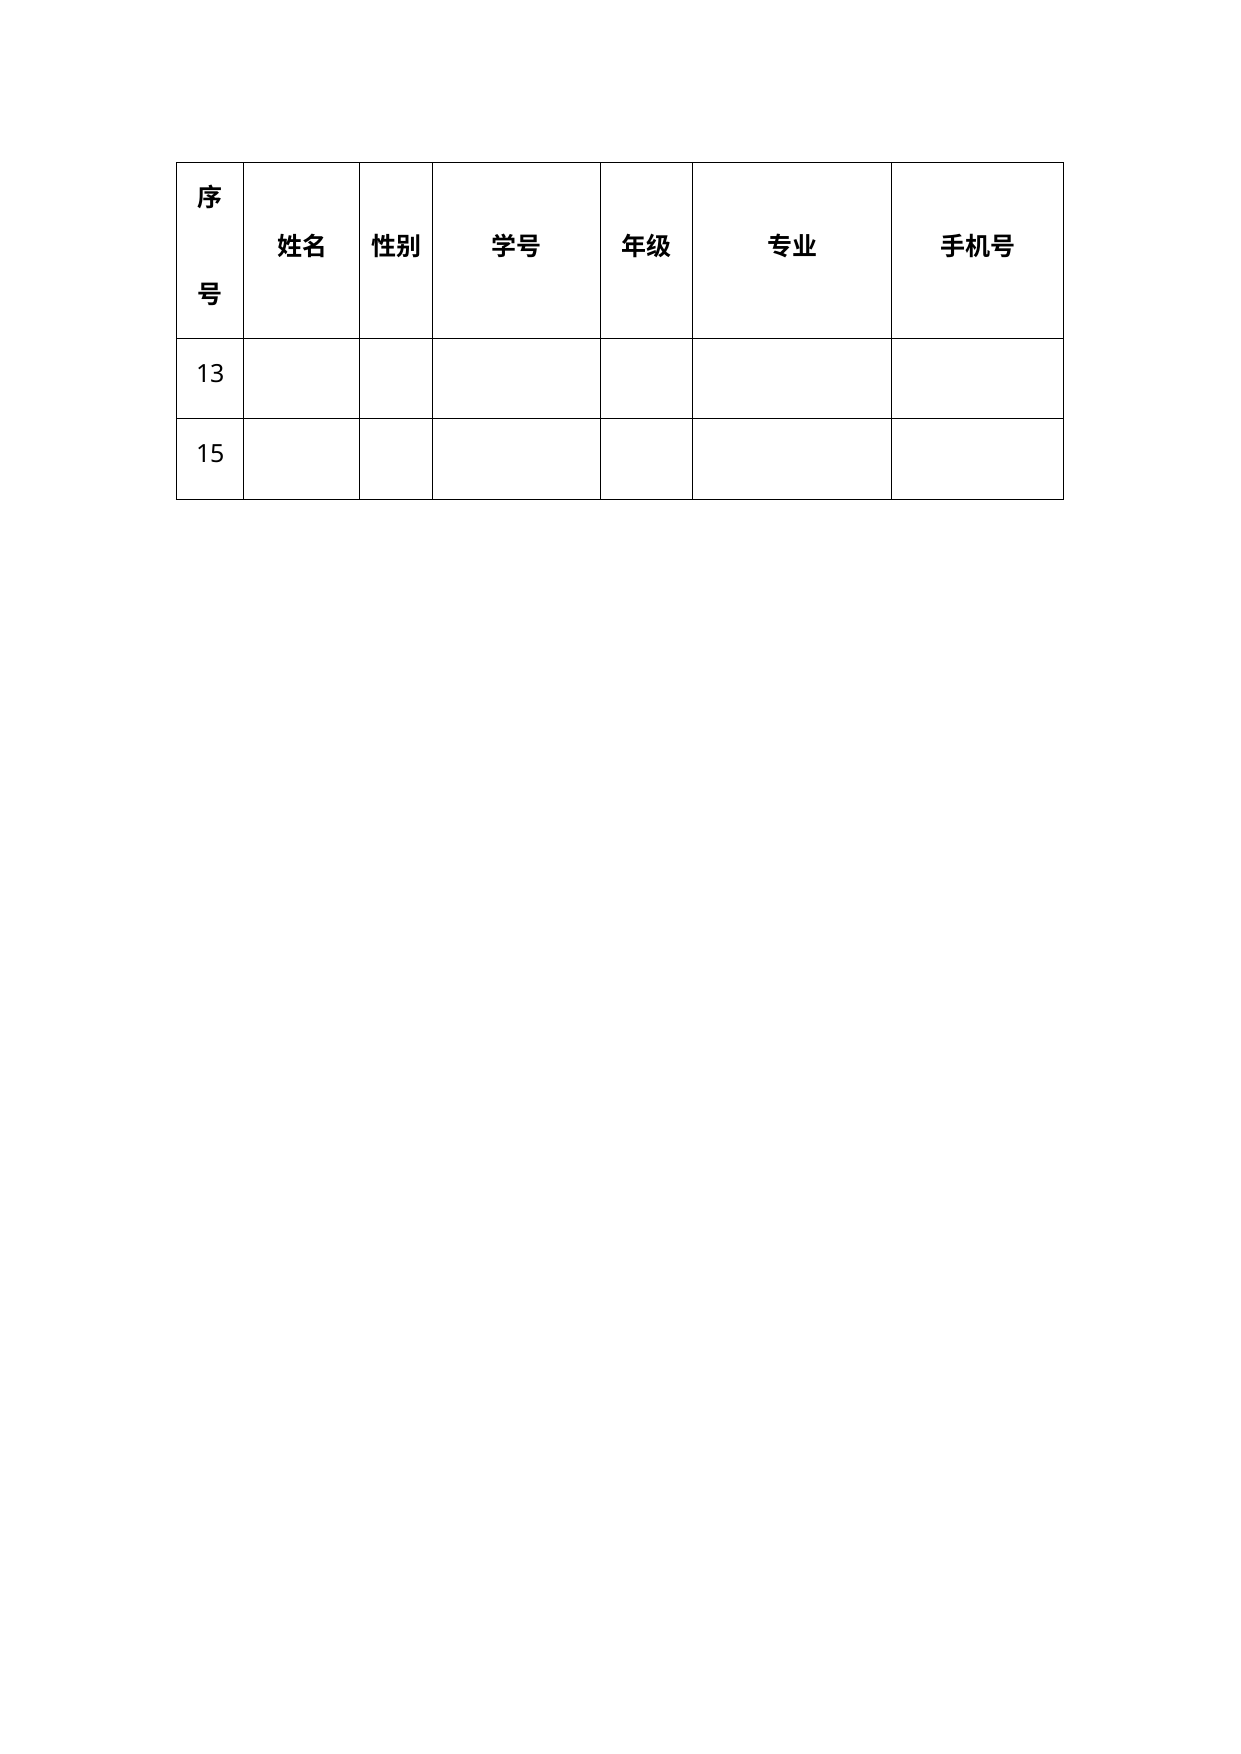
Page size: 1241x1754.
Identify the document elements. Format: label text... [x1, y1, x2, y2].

table_cell [601, 419, 692, 499]
table_cell [433, 339, 600, 418]
table_header 序号 [177, 163, 243, 338]
table_cell [892, 419, 1063, 499]
table_header 性别 [360, 163, 432, 338]
table_cell [433, 419, 600, 499]
table_header 学号 [433, 163, 600, 338]
table_header 年级 [601, 163, 692, 338]
table_cell [892, 339, 1063, 418]
table_header 专业 [693, 163, 891, 338]
table_cell [360, 419, 432, 499]
table_cell [693, 339, 891, 418]
table_cell 13 [177, 339, 243, 418]
table_header 姓名 [244, 163, 359, 338]
table_cell [244, 339, 359, 418]
table_cell [360, 339, 432, 418]
table_cell 15 [177, 419, 243, 499]
table_header 手机号 [892, 163, 1063, 338]
table_cell [693, 419, 891, 499]
table_cell [601, 339, 692, 418]
table_cell [244, 419, 359, 499]
